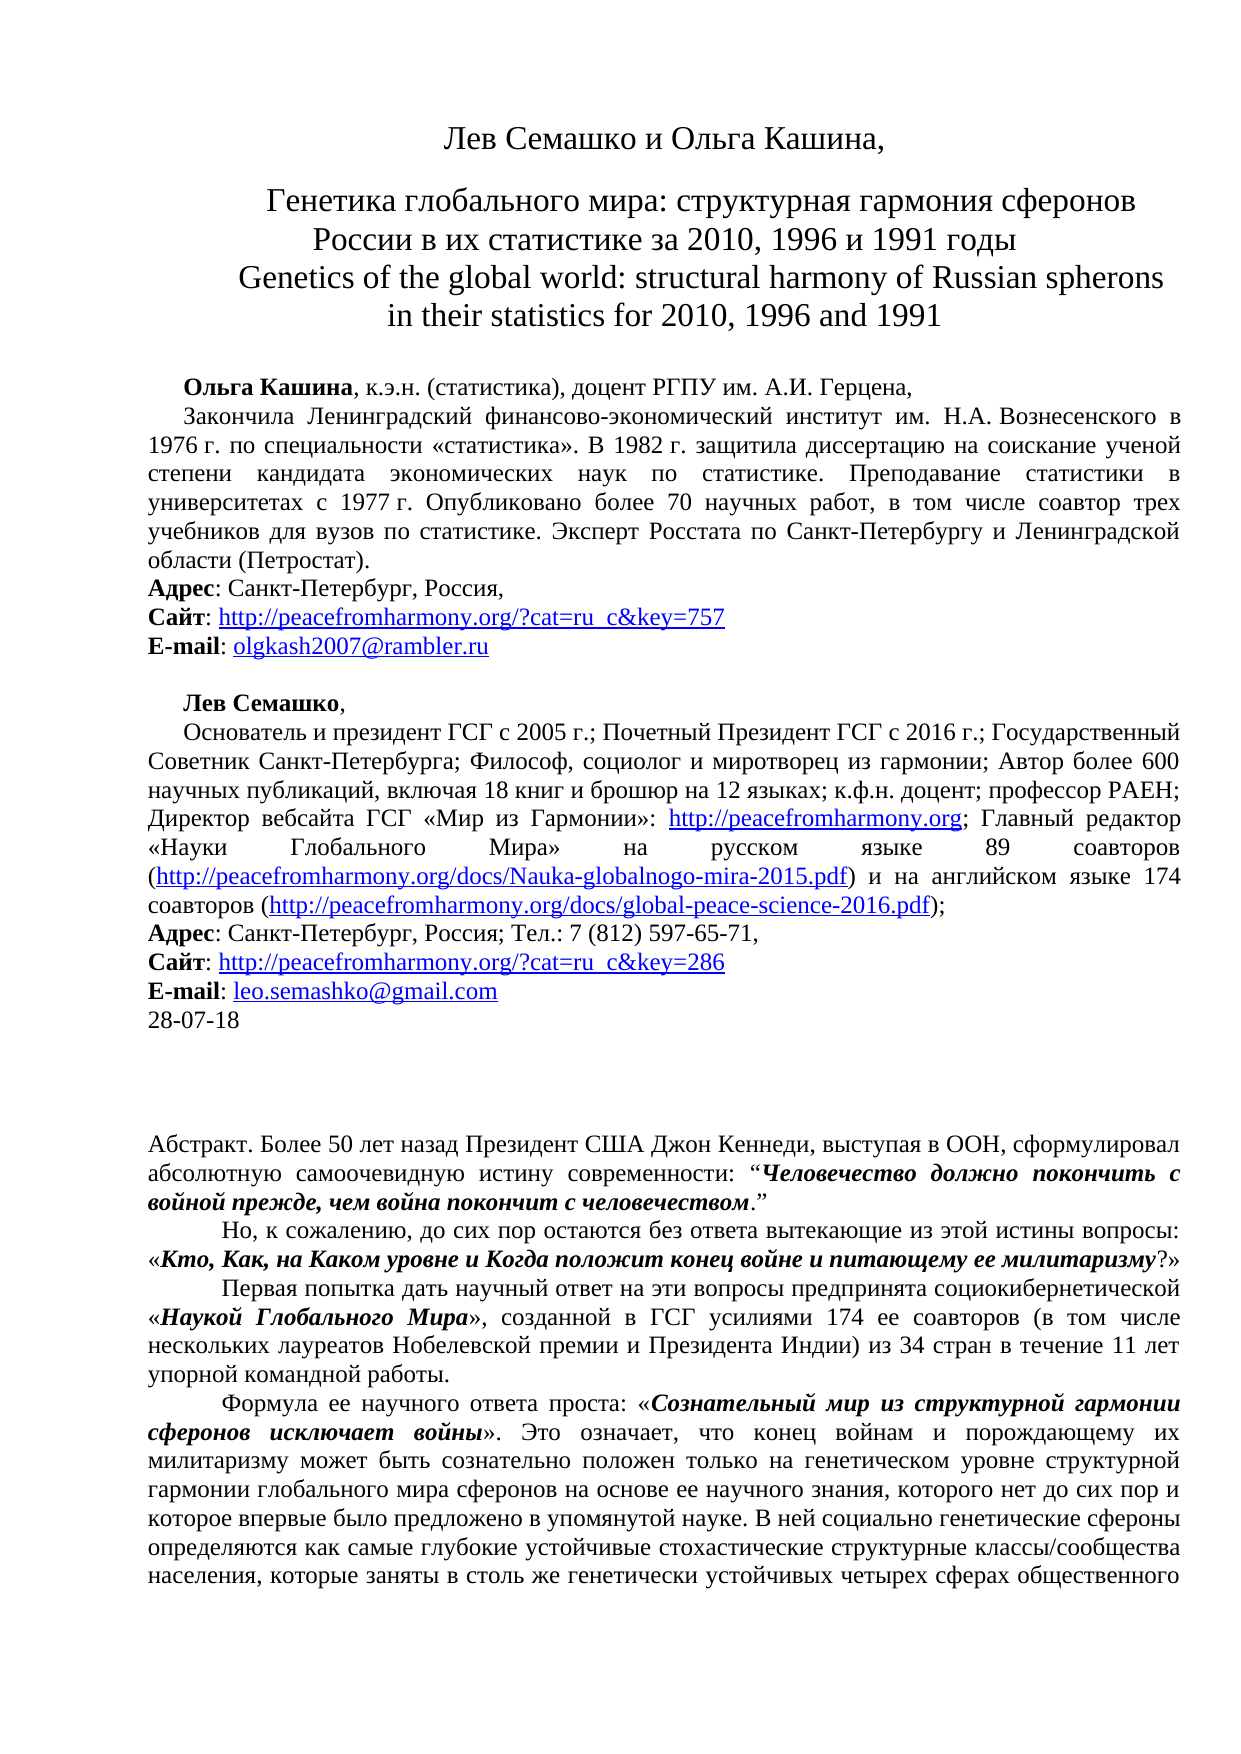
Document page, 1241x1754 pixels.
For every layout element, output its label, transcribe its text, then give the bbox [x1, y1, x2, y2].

text Но, к сожалению, до сих пор остаются без ответа вытекающие из этой истины вопросы: «Кто, Как, на Каком уровне и Когда положит конец войне и питающему ее милитаризму?» [148, 1216, 1181, 1273]
text Genetics of the global world: structural harmony of Russian spherons in their statistics for 2010, 1996 and 1991 [148, 257, 1181, 334]
text Абстракт. Более 50 лет назад Президент США Джон Кеннеди, выступая в ООН, сформулировал абсолютную самоочевидную истину современности: “Человечество должно покончить с войной прежде, чем война покончит с человечеством.” [148, 1129, 1181, 1216]
text Адрес: Санкт-Петербург, Россия, [148, 573, 1181, 602]
text 28-07-18 [148, 1005, 1181, 1033]
text Основатель и президент ГСГ с 2005 г.; Почетный Президент ГСГ с 2016 г.; Государственный Советник Санкт-Петербурга; Философ, социолог и миротворец из гармонии; Автор более 600 научных публикаций, включая 18 книг и брошюр на 12 языках; к.ф.н. доцент; профессор РАЕН; Директор вебсайта ГСГ «Мир из Гармонии»: http://peacefromharmony.org; Главный редактор «Науки Глобального Мира» на русском языке 89 соавторов (http://peacefromharmony.org/docs/Nauka-globalnogo-mira-2015.pdf) и на английском языке 174 соавторов (http://peacefromharmony.org/docs/global-peace-science-2016.pdf); [148, 717, 1181, 918]
text Сайт: http://peacefromharmony.org/?cat=ru_c&key=286 [148, 947, 1181, 976]
text Первая попытка дать научный ответ на эти вопросы предпринята социокибернетической «Наукой Глобального Мира», созданной в ГСГ усилиями 174 ее соавторов (в том числе нескольких лауреатов Нобелевской премии и Президента Индии) из 34 стран в течение 11 лет упорной командной работы. [148, 1273, 1181, 1388]
text Адрес: Санкт-Петербург, Россия; Тел.: 7 (812) 597-65-71, [148, 918, 1181, 947]
text E-mail: olgkash2007@rambler.ru [148, 631, 1181, 660]
text Лев Семашко, [148, 688, 1181, 717]
text Лев Семашко и Ольга Кашина, [148, 118, 1181, 156]
text Ольга Кашина, к.э.н. (статистика), доцент РГПУ им. А.И. Герцена, [148, 372, 1181, 401]
text Генетика глобального мира: структурная гармония сферонов России в их статистике за 2010, 1996 и 1991 годы [148, 181, 1181, 257]
text Сайт: http://peacefromharmony.org/?cat=ru_c&key=757 [148, 602, 1181, 631]
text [148, 1388, 1181, 1589]
text Закончила Ленинградский финансово-экономический институт им. Н.А. Вознесенского в 1976 г. по специальности «статистика». В 1982 г. защитила диссертацию на соискание ученой степени кандидата экономических наук по статистике. Преподавание статистики в университетах с 1977 г. Опубликовано более 70 научных работ, в том числе соавтор трех учебников для вузов по статистике. Эксперт Росстата по Санкт-Петербургу и Ленинградской области (Петростат). [148, 401, 1181, 573]
text E-mail: leo.semashko@gmail.com [148, 976, 1181, 1005]
